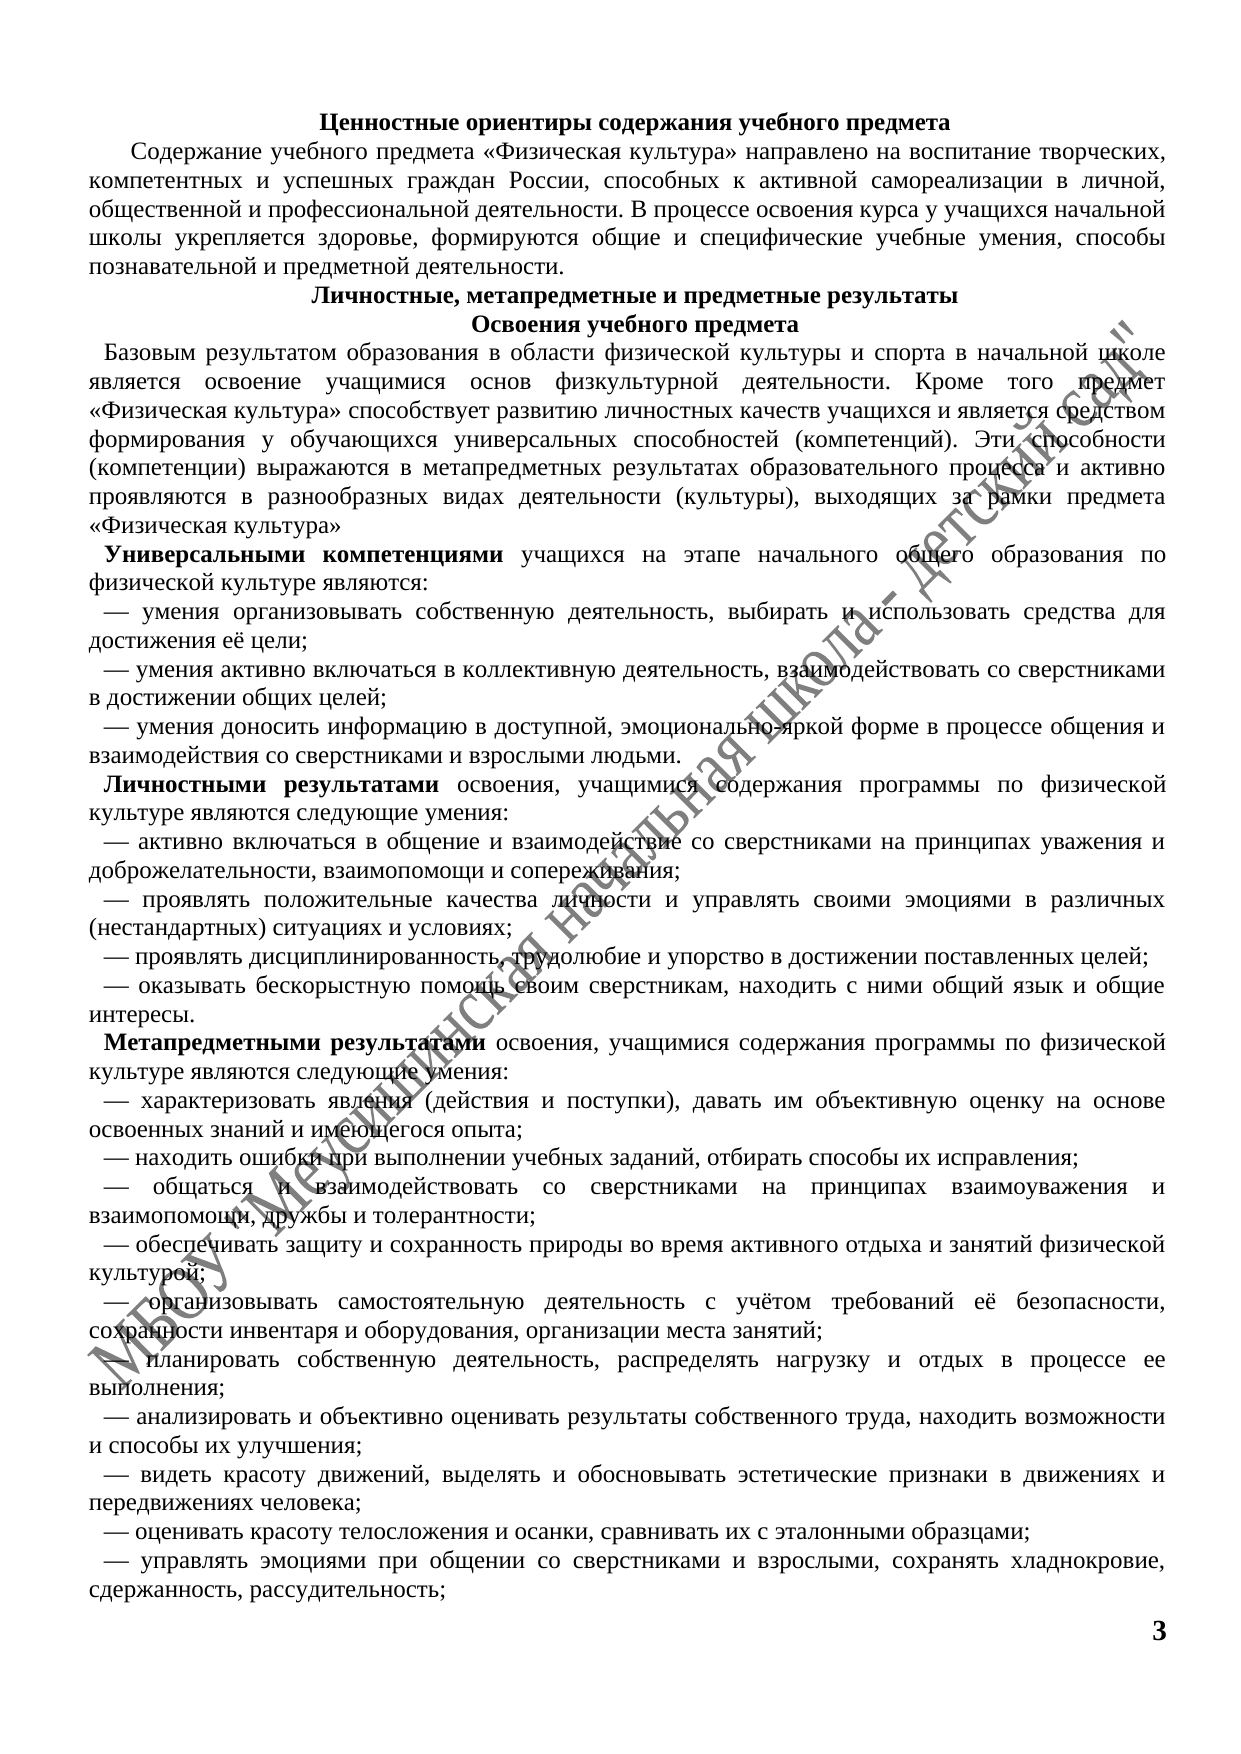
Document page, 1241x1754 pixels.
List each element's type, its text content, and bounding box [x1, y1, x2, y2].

text Личностные, метапредметные и предметные результаты [89, 280, 1167, 309]
text — умения доносить информацию в доступной, эмоционально-яркой форме в процессе общения и взаимодействия со сверстниками и взрослыми людьми. [89, 711, 1167, 769]
text Ценностные ориентиры содержания учебного предмета [89, 107, 1167, 136]
text — умения организовывать собственную деятельность, выбирать и использовать средства для достижения её цели; [89, 596, 1167, 654]
text — оказывать бескорыстную помощь своим сверстникам, находить с ними общий язык и общие интересы. [89, 970, 1167, 1027]
text — проявлять дисциплинированность, трудолюбие и упорство в достижении поставленных целей; [89, 941, 1167, 970]
text Содержание учебного предмета «Физическая культура» направлено на воспитание творческих, компетентных и успешных граждан России, способных к активной самореализации в личной, общественной и профессиональной деятельности. В процессе освоения курса у учащихся начальной школы укрепляется здоровье, формируются общие и специфические учебные умения, способы познавательной и предметной деятельности. [89, 136, 1167, 280]
text Личностными результатами освоения, учащимися содержания программы по физической культуре являются следующие умения: [89, 769, 1167, 826]
text — обеспечивать защиту и сохранность природы во время активного отдыха и занятий физической культурой; [89, 1229, 1167, 1286]
text — характеризовать явления (действия и поступки), давать им объективную оценку на основе освоенных знаний и имеющегося опыта; [89, 1085, 1167, 1142]
text — анализировать и объективно оценивать результаты собственного труда, находить возможности и способы их улучшения; [89, 1401, 1167, 1459]
text Универсальными компетенциями учащихся на этапе начального общего образования по физической культуре являются: [89, 539, 1167, 596]
text Метапредметными результатами освоения, учащимися содержания программы по физической культуре являются следующие умения: [89, 1027, 1167, 1085]
text — активно включаться в общение и взаимодействие со сверстниками на принципах уважения и доброжелательности, взаимопомощи и сопереживания; [89, 826, 1167, 884]
text Освоения учебного предмета [89, 309, 1167, 337]
text — видеть красоту движений, выделять и обосновывать эстетические признаки в движениях и передвижениях человека; [89, 1459, 1167, 1516]
text — оценивать красоту телосложения и осанки, сравнивать их с эталонными образцами; [89, 1516, 1167, 1545]
text — умения активно включаться в коллективную деятельность, взаимодействовать со сверстниками в достижении общих целей; [89, 654, 1167, 711]
text — планировать собственную деятельность, распределять нагрузку и отдых в процессе ее выполнения; [89, 1344, 1167, 1401]
text — общаться и взаимодействовать со сверстниками на принципах взаимоуважения и взаимопомощи, дружбы и толерантности; [89, 1171, 1167, 1229]
text — проявлять положительные качества личности и управлять своими эмоциями в различных (нестандартных) ситуациях и условиях; [89, 884, 1167, 941]
text — организовывать самостоятельную деятельность с учётом требований её безопасности, сохранности инвентаря и оборудования, организации места занятий; [89, 1286, 1167, 1344]
text Базовым результатом образования в области физической культуры и спорта в начальной школе является освоение учащимися основ физкультурной деятельности. Кроме того предмет «Физическая культура» способствует развитию личностных качеств учащихся и является средством формирования у обучающихся универсальных способностей (компетенций). Эти способности (компетенции) выражаются в метапредметных результатах образовательного процесса и активно проявляются в разнообразных видах деятельности (культуры), выходящих за рамки предмета «Физическая культура» [89, 337, 1167, 539]
text — управлять эмоциями при общении со сверстниками и взрослыми, сохранять хладнокровие, сдержанность, рассудительность; [89, 1545, 1167, 1602]
text — находить ошибки при выполнении учебных заданий, отбирать способы их исправления; [89, 1142, 1167, 1171]
